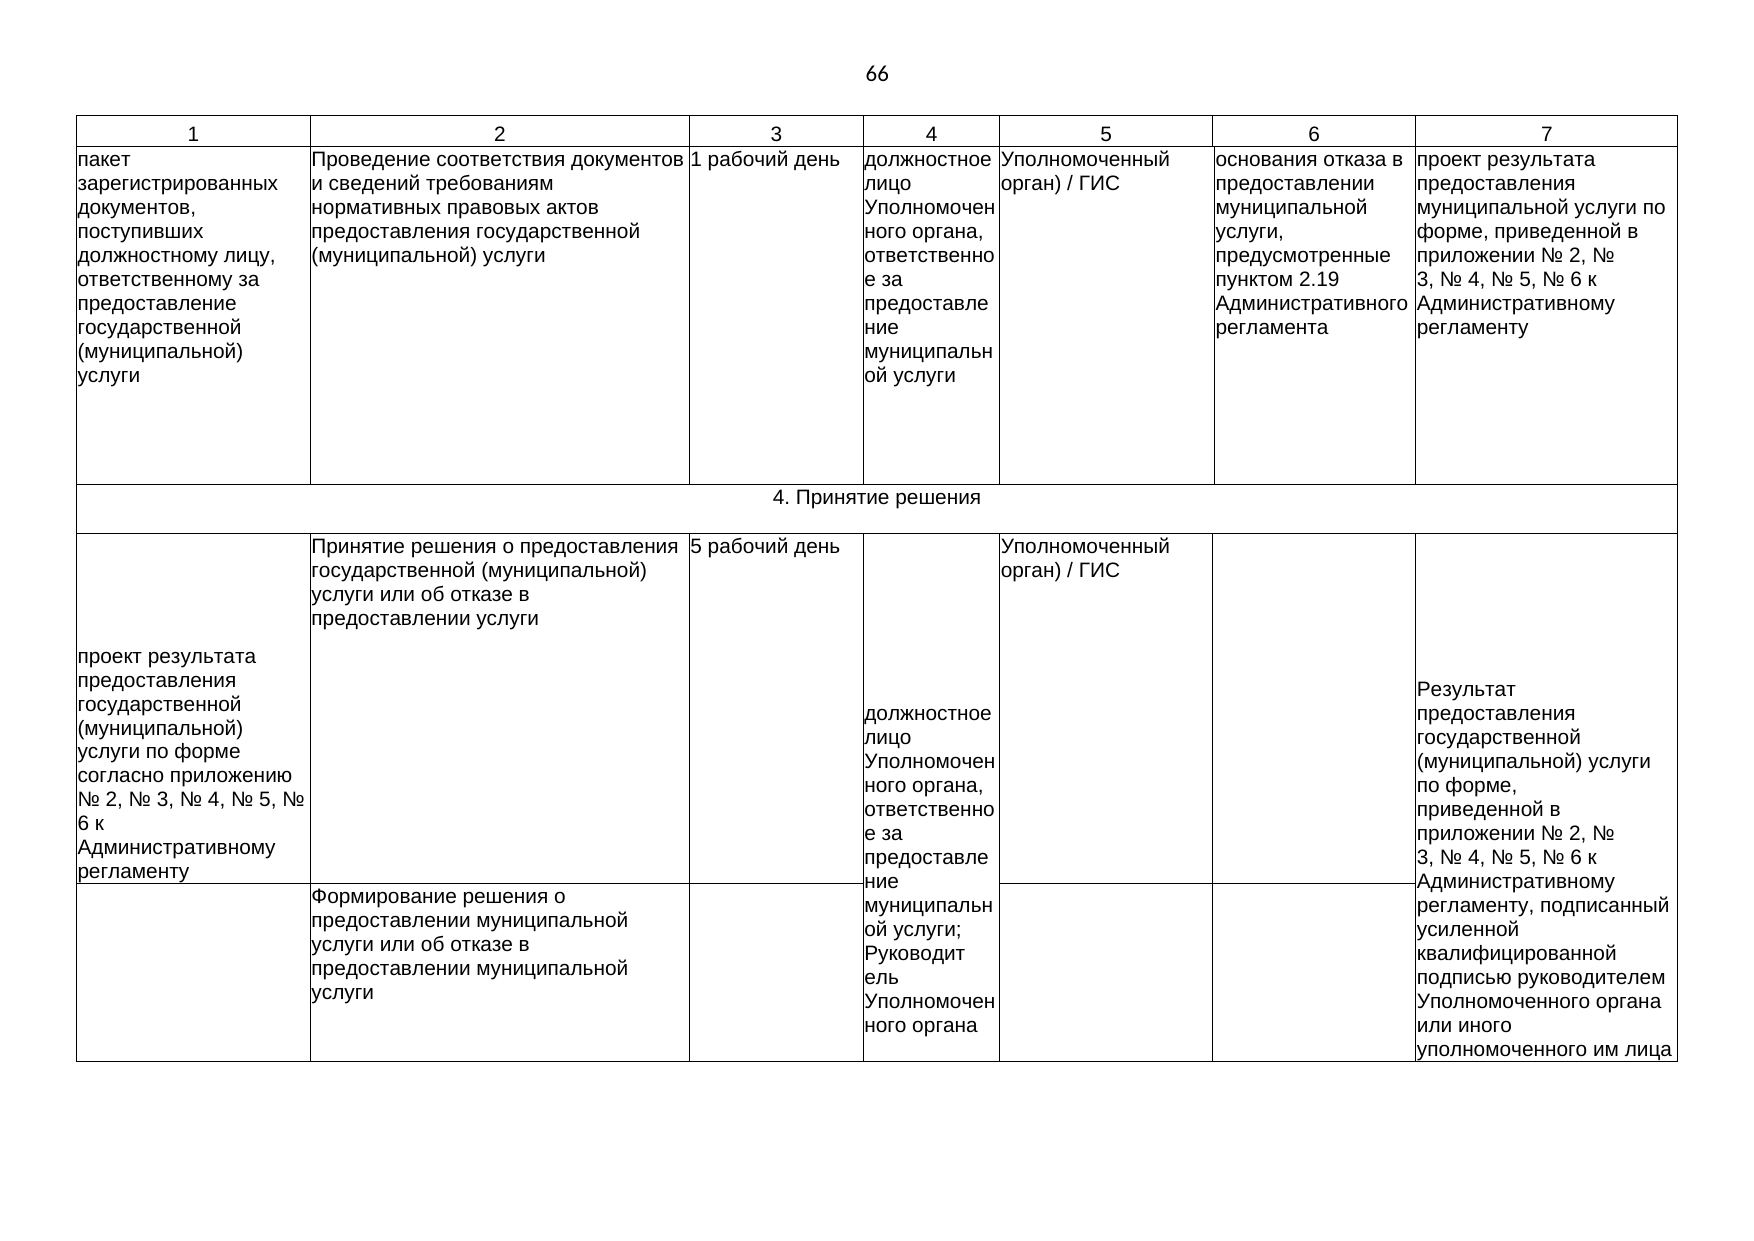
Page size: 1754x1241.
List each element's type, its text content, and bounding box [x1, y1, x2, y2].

table_header 6 [1213, 116, 1415, 146]
table_header 7 [1416, 116, 1677, 146]
table_cell Уполномоченный орган) / ГИС [1000, 147, 1214, 484]
table_cell [690, 884, 863, 1061]
table_cell проект результата предоставления муниципальной услуги по форме, приведенной в приложении № 2, № 3, № 4, № 5, № 6 к Административному регламенту [1416, 147, 1677, 484]
table_cell [77, 884, 310, 1061]
table_cell Проведение соответствия документов и сведений требованиям нормативных правовых актов предоставления государственной (муниципальной) услуги [311, 147, 689, 484]
table_cell Уполномоченный орган) / ГИС [1000, 534, 1212, 883]
table_header 3 [690, 116, 863, 146]
table_cell пакет зарегистрированных документов, поступивших должностному лицу, ответственному за предоставление государственной (муниципальной) услуги [77, 147, 310, 484]
table_header 5 [1000, 116, 1212, 146]
table_cell проект результата предоставления государственной (муниципальной) услуги по форме согласно приложению № 2, № 3, № 4, № 5, № 6 к Административному регламенту [77, 534, 310, 883]
table_cell Результат предоставления государственной (муниципальной) услуги по форме, приведенной в приложении № 2, № 3, № 4, № 5, № 6 к Административному регламенту, подписанный усиленной квалифицированной подписью руководителем Уполномоченного органа или иного уполномоченного им лица [1416, 534, 1677, 1061]
table_header 4 [864, 116, 999, 146]
table_cell 5 рабочий день [690, 534, 863, 883]
table_cell должностное лицо Уполномоченного органа, ответственное за предоставление муниципальной услуги; Руководит ель Уполномоченного органа [864, 534, 999, 1061]
table_cell [1213, 884, 1415, 1061]
table_cell должностное лицо Уполномоченного органа, ответственное за предоставление муниципальной услуги [864, 147, 999, 484]
table_cell [1000, 884, 1212, 1061]
table_cell Формирование решения о предоставлении муниципальной услуги или об отказе в предоставлении муниципальной услуги [311, 884, 689, 1061]
table_cell 4. Принятие решения [77, 485, 1677, 533]
table_header 1 [77, 116, 310, 146]
table_cell [1213, 534, 1415, 883]
table_cell основания отказа в предоставлении муниципальной услуги, предусмотренные пунктом 2.19 Административного регламента [1215, 147, 1415, 484]
table_header 2 [311, 116, 689, 146]
table_cell Принятие решения о предоставления государственной (муниципальной) услуги или об отказе в предоставлении услуги [311, 534, 689, 883]
table_cell 1 рабочий день [690, 147, 863, 484]
